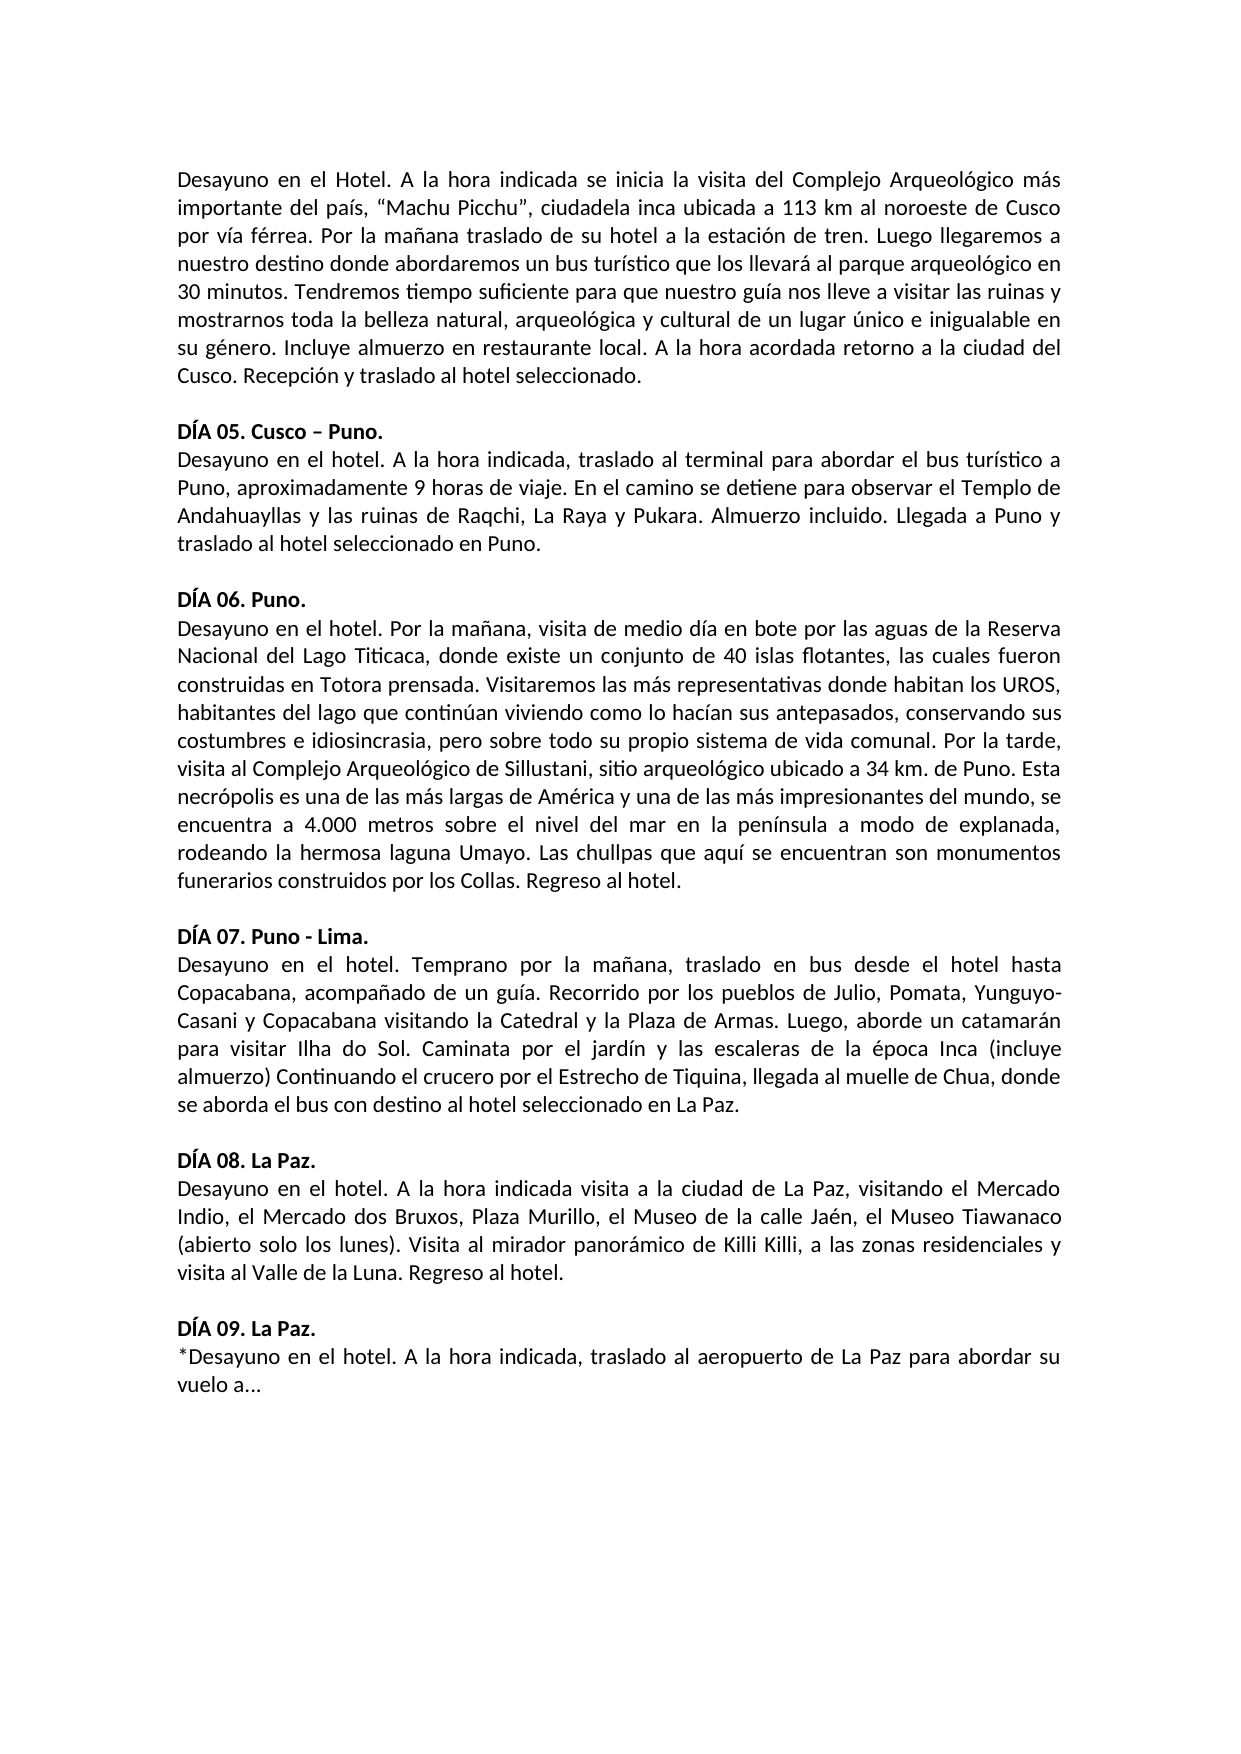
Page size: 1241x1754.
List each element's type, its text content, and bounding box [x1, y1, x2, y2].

text DÍA 06. Puno. [177, 586, 1063, 614]
text *Desayuno en el hotel. A la hora indicada, traslado al aeropuerto de La Paz para abordar su vuelo a... [177, 1342, 1063, 1398]
text Desayuno en el hotel. Por la mañana, visita de medio día en bote por las aguas de la Reserva Nacional del Lago Titicaca, donde existe un conjunto de 40 islas flotantes, las cuales fueron construidas en Totora prensada. Visitaremos las más representativas donde habitan los UROS, habitantes del lago que continúan viviendo como lo hacían sus antepasados, conservando sus costumbres e idiosincrasia, pero sobre todo su propio sistema de vida comunal. Por la tarde, visita al Complejo Arqueológico de Sillustani, sitio arqueológico ubicado a 34 km. de Puno. Esta necrópolis es una de las más largas de América y una de las más impresionantes del mundo, se encuentra a 4.000 metros sobre el nivel del mar en la península a modo de explanada, rodeando la hermosa laguna Umayo. Las chullpas que aquí se encuentran son monumentos funerarios construidos por los Collas. Regreso al hotel. [177, 614, 1063, 894]
text DÍA 05. Cusco – Puno. [177, 417, 1063, 446]
text Desayuno en el Hotel. A la hora indicada se inicia la visita del Complejo Arqueológico más importante del país, “Machu Picchu”, ciudadela inca ubicada a 113 km al noroeste de Cusco por vía férrea. Por la mañana traslado de su hotel a la estación de tren. Luego llegaremos a nuestro destino donde abordaremos un bus turístico que los llevará al parque arqueológico en 30 minutos. Tendremos tiempo suficiente para que nuestro guía nos lleve a visitar las ruinas y mostrarnos toda la belleza natural, arqueológica y cultural de un lugar único e inigualable en su género. Incluye almuerzo en restaurante local. A la hora acordada retorno a la ciudad del Cusco. Recepción y traslado al hotel seleccionado. [177, 165, 1063, 389]
text DÍA 09. La Paz. [177, 1314, 1063, 1342]
text Desayuno en el hotel. A la hora indicada visita a la ciudad de La Paz, visitando el Mercado Indio, el Mercado dos Bruxos, Plaza Murillo, el Museo de la calle Jaén, el Museo Tiawanaco (abierto solo los lunes). Visita al mirador panorámico de Killi Killi, a las zonas residenciales y visita al Valle de la Luna. Regreso al hotel. [177, 1174, 1063, 1286]
text DÍA 07. Puno - Lima. [177, 922, 1063, 950]
text Desayuno en el hotel. Temprano por la mañana, traslado en bus desde el hotel hasta Copacabana, acompañado de un guía. Recorrido por los pueblos de Julio, Pomata, Yunguyo-Casani y Copacabana visitando la Catedral y la Plaza de Armas. Luego, aborde un catamarán para visitar Ilha do Sol. Caminata por el jardín y las escaleras de la época Inca (incluye almuerzo) Continuando el crucero por el Estrecho de Tiquina, llegada al muelle de Chua, donde se aborda el bus con destino al hotel seleccionado en La Paz. [177, 950, 1063, 1118]
text Desayuno en el hotel. A la hora indicada, traslado al terminal para abordar el bus turístico a Puno, aproximadamente 9 horas de viaje. En el camino se detiene para observar el Templo de Andahuayllas y las ruinas de Raqchi, La Raya y Pukara. Almuerzo incluido. Llegada a Puno y traslado al hotel seleccionado en Puno. [177, 446, 1063, 558]
text DÍA 08. La Paz. [177, 1146, 1063, 1174]
